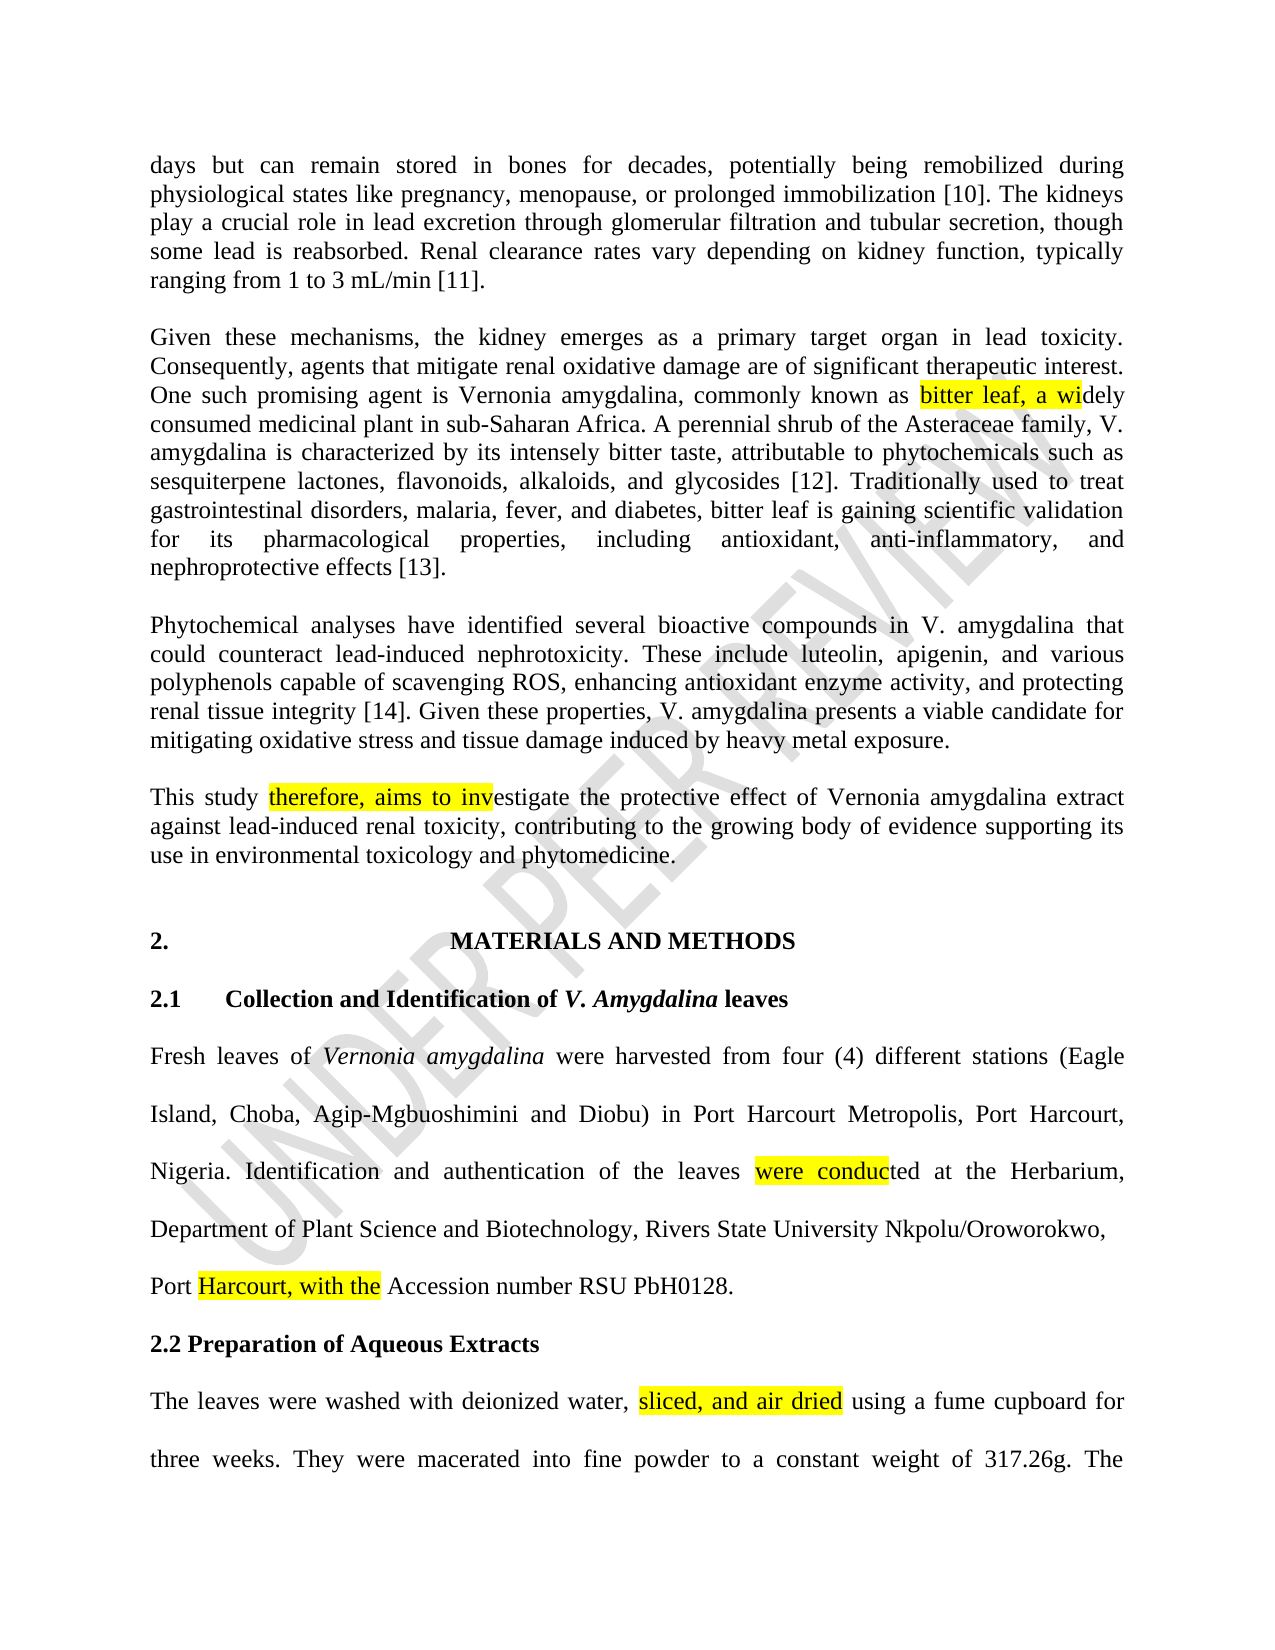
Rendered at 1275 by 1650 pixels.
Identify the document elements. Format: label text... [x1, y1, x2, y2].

text 2.1 Collection and Identification of V. Amygdalina leaves [150, 984, 1125, 1012]
text This study therefore, aims to investigate the protective effect of Vernonia amygdalina extract against lead-induced renal toxicity, contributing to the growing body of evidence supporting its use in environmental toxicology and phytomedicine. [150, 782, 1125, 869]
text Given these mechanisms, the kidney emerges as a primary target organ in lead toxicity. Consequently, agents that mitigate renal oxidative damage are of significant therapeutic interest. One such promising agent is Vernonia amygdalina, commonly known as bitter leaf, a widely consumed medicinal plant in sub-Saharan Africa. A perennial shrub of the Asteraceae family, V. amygdalina is characterized by its intensely bitter taste, attributable to phytochemicals such as sesquiterpene lactones, flavonoids, alkaloids, and glycosides [12]. Traditionally used to treat gastrointestinal disorders, malaria, fever, and diabetes, bitter leaf is gaining scientific validation for its pharmacological properties, including antioxidant, anti-inflammatory, and nephroprotective effects [13]. [150, 322, 1125, 581]
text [150, 150, 1125, 294]
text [150, 1386, 1125, 1472]
text 2. MATERIALS AND METHODS [150, 926, 1125, 955]
text 2.2 Preparation of Aqueous Extracts [150, 1329, 1125, 1357]
text Phytochemical analyses have identified several bioactive compounds in V. amygdalina that could counteract lead-induced nephrotoxicity. These include luteolin, apigenin, and various polyphenols capable of scavenging ROS, enhancing antioxidant enzyme activity, and protecting renal tissue integrity [14]. Given these properties, V. amygdalina presents a viable candidate for mitigating oxidative stress and tissue damage induced by heavy metal exposure. [150, 610, 1125, 754]
text Fresh leaves of Vernonia amygdalina were harvested from four (4) different stations (Eagle Island, Choba, Agip-Mgbuoshimini and Diobu) in Port Harcourt Metropolis, Port Harcourt, Nigeria. Identification and authentication of the leaves were conducted at the Herbarium, Department of Plant Science and Biotechnology, Rivers State University Nkpolu/Oroworokwo, Port Harcourt, with the Accession number RSU PbH0128. [150, 1041, 1125, 1300]
